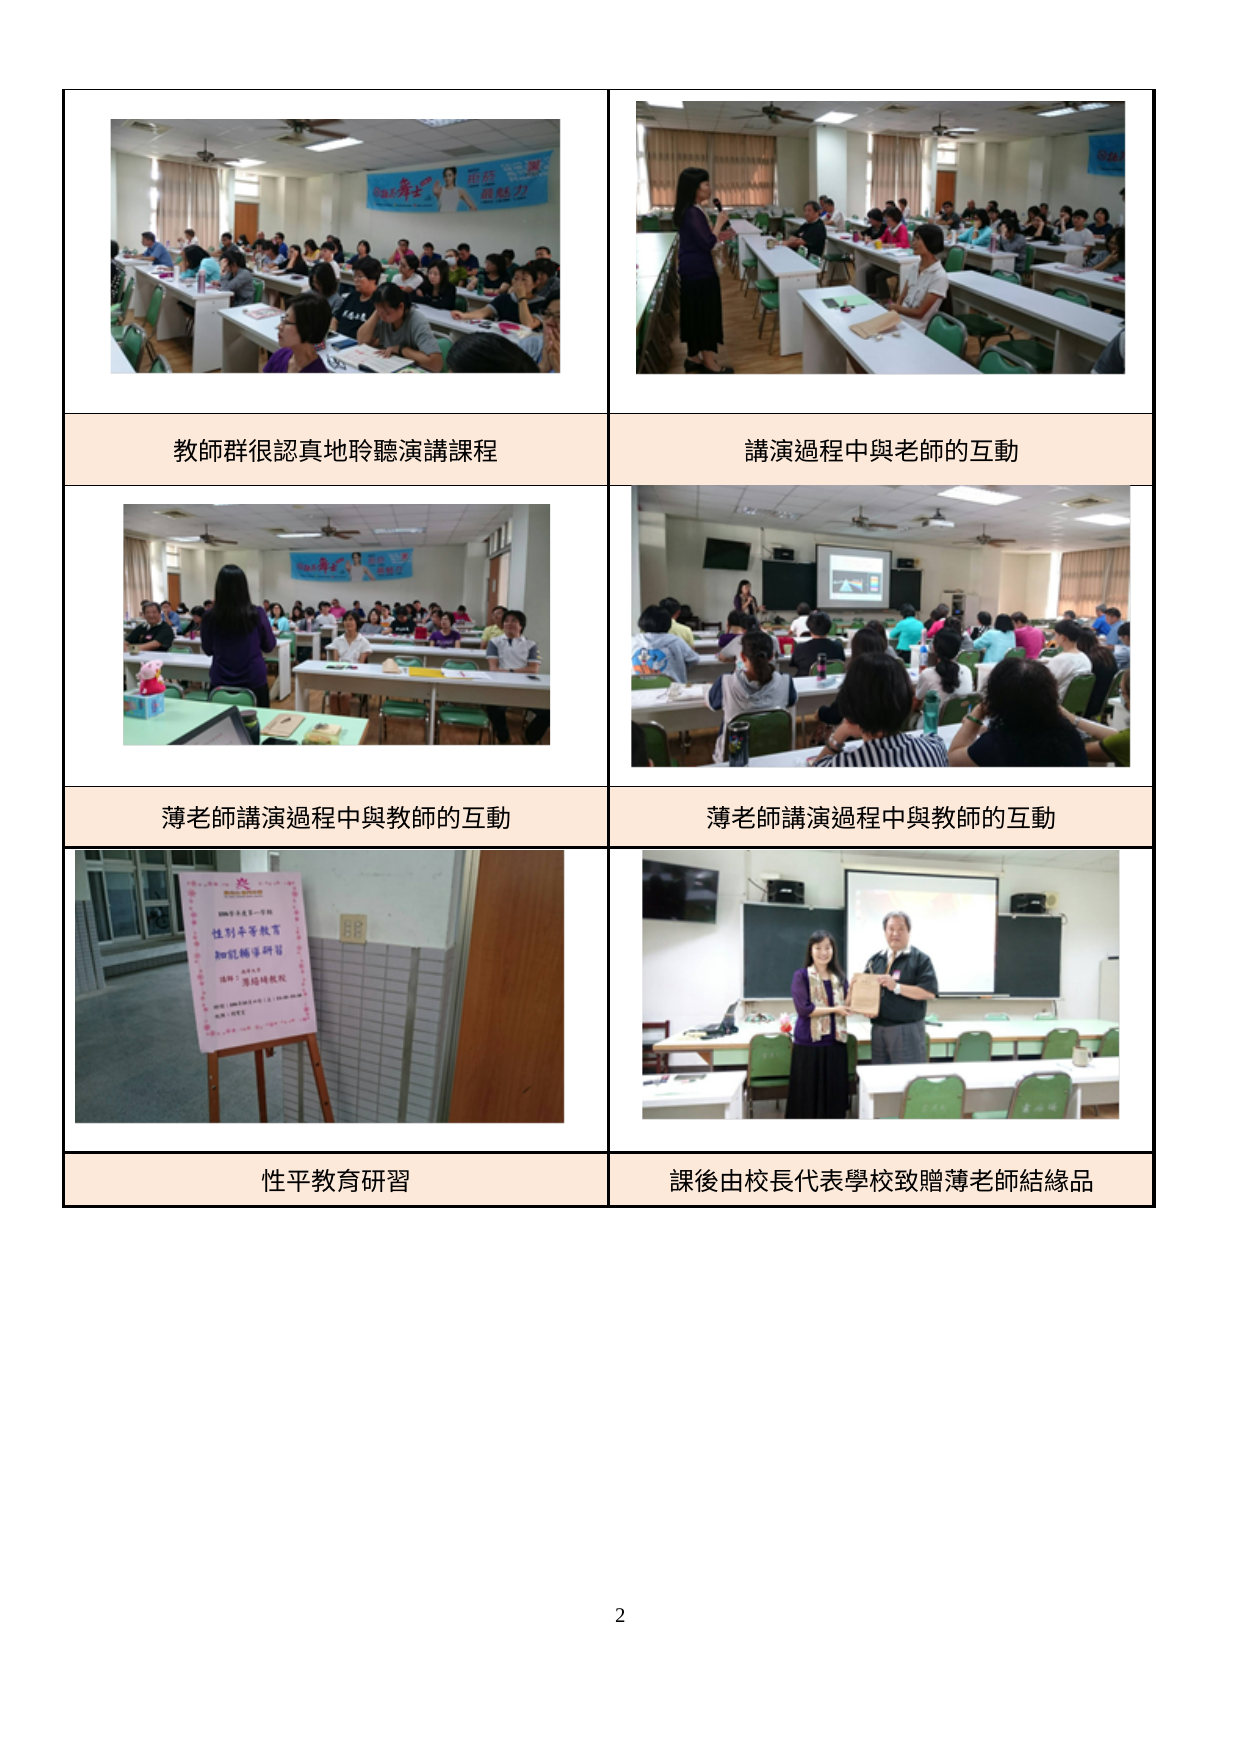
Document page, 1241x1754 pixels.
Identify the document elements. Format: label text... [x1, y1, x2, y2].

table_cell 講演過程中與老師的互動 [610, 414, 1152, 485]
picture [642, 850, 1121, 1121]
table_cell [65, 486, 607, 786]
table_cell 薄老師講演過程中與教師的互動 [610, 787, 1152, 846]
table_cell [610, 486, 1152, 786]
table_cell 性平教育研習 [65, 1154, 607, 1205]
table_cell 課後由校長代表學校致贈薄老師結緣品 [610, 1154, 1152, 1205]
table_cell 教師群很認真地聆聽演講課程 [65, 414, 607, 485]
table_cell [610, 90, 1152, 412]
picture [110, 119, 562, 375]
picture [122, 504, 551, 747]
picture [636, 101, 1127, 376]
table_cell [65, 849, 607, 1151]
table_cell [610, 849, 1152, 1151]
picture [631, 485, 1132, 769]
table_cell 薄老師講演過程中與教師的互動 [65, 787, 607, 846]
picture [75, 850, 566, 1125]
table_cell [65, 90, 607, 412]
